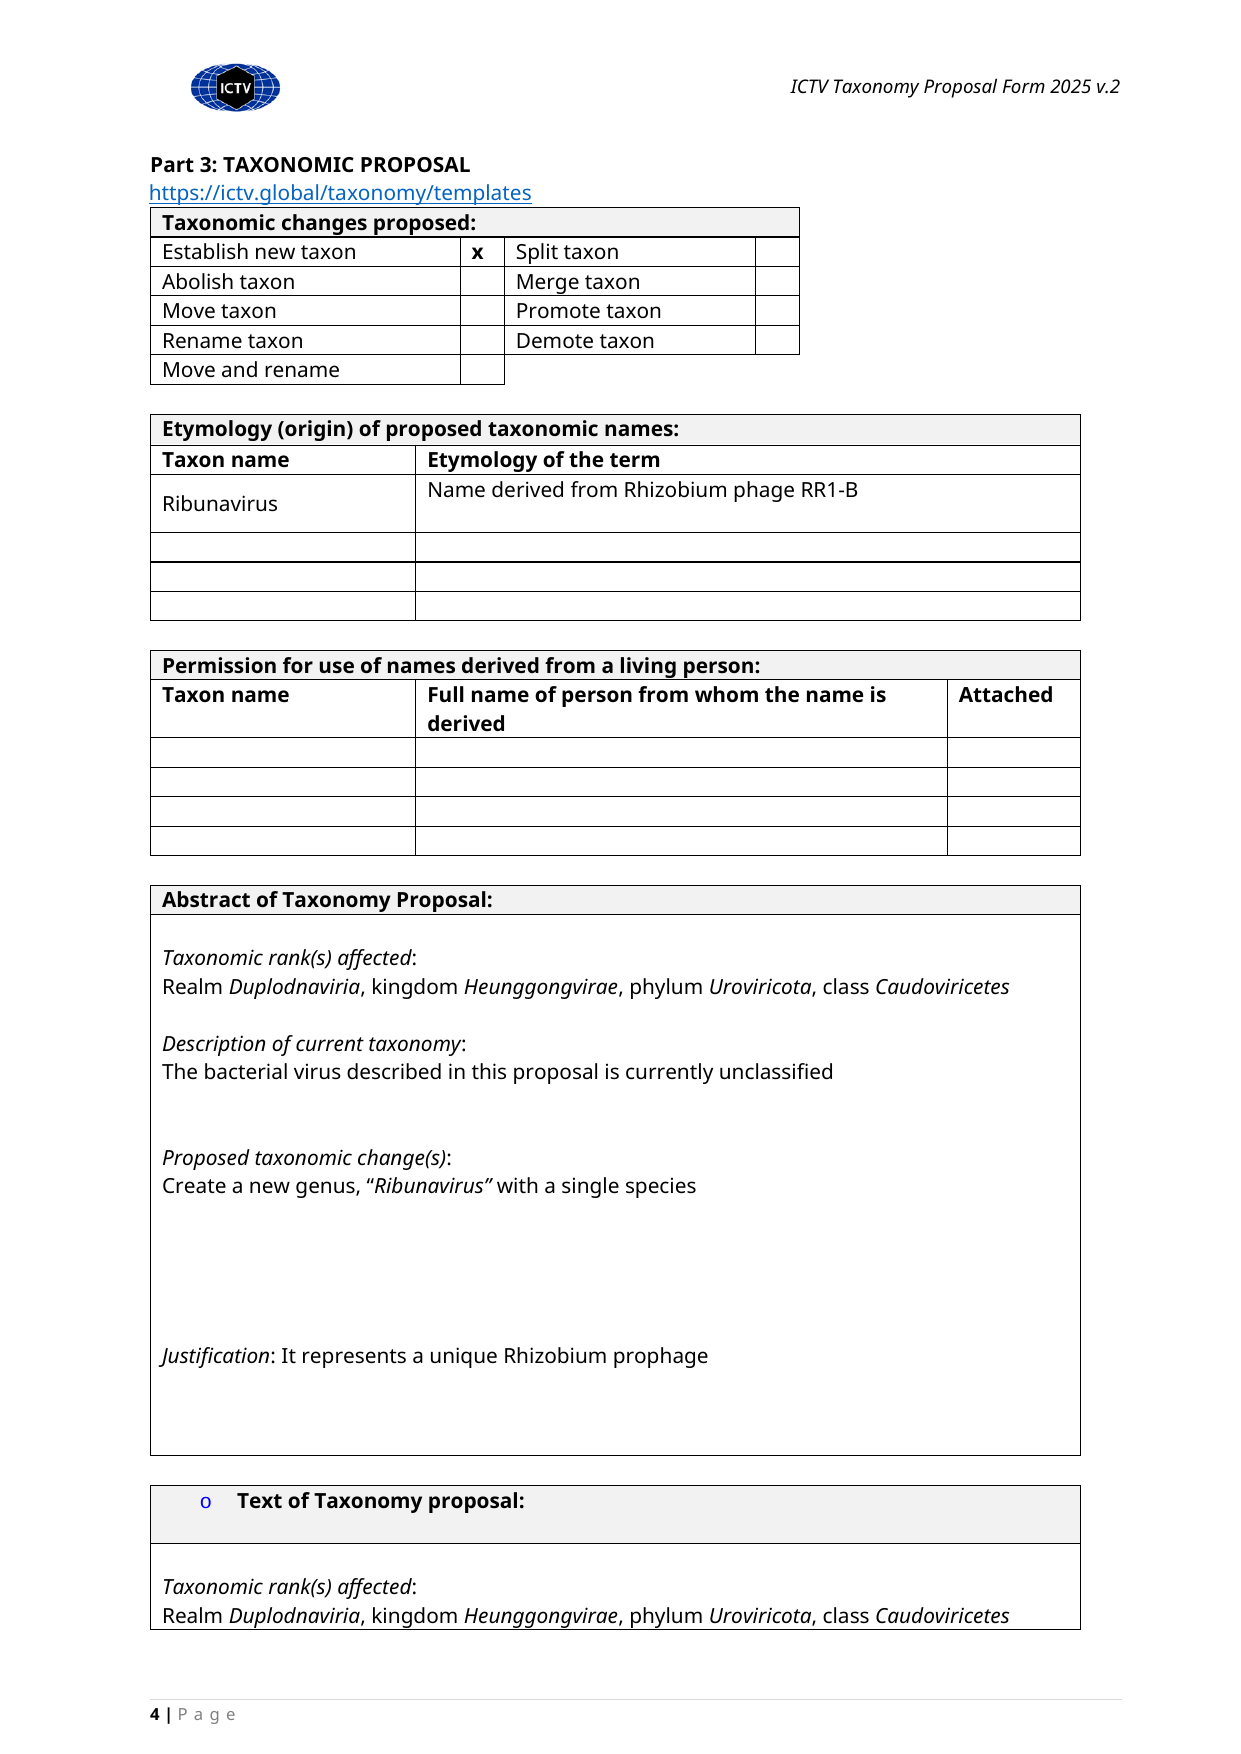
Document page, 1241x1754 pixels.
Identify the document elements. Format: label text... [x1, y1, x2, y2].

table_cell Split taxon [505, 238, 755, 266]
table_cell [151, 533, 415, 561]
table_cell [416, 768, 947, 796]
table_cell [151, 827, 415, 855]
table_cell [948, 738, 1080, 767]
table_cell Ribunavirus [151, 475, 415, 532]
table_header Abstract of Taxonomy Proposal: [151, 886, 1080, 914]
table_cell Promote taxon [505, 296, 755, 325]
table_cell [151, 738, 415, 767]
table_cell Move taxon [151, 296, 460, 325]
table_cell Taxon name [151, 446, 415, 474]
table_cell Attached [948, 680, 1080, 737]
table_cell Move and rename [151, 355, 460, 384]
table_cell Etymology of the term [416, 446, 1080, 474]
table_header Permission for use of names derived from a living person: [151, 651, 1080, 679]
table_header Taxonomic changes proposed: [151, 208, 799, 236]
table_header Etymology (origin) of proposed taxonomic names: [151, 415, 1080, 444]
table_cell [948, 768, 1080, 796]
table_cell [461, 296, 504, 325]
table_cell [151, 797, 415, 826]
table_cell [948, 797, 1080, 826]
table_cell [151, 592, 415, 620]
text Part 3: TAXONOMIC PROPOSAL [150, 150, 1122, 178]
table_cell Full name of person from whom the name is derived [416, 680, 947, 737]
table_cell [416, 592, 1080, 620]
table_cell Taxon name [151, 680, 415, 737]
table_cell Demote taxon [505, 326, 755, 354]
table_cell [416, 533, 1080, 561]
table_cell [756, 267, 799, 295]
table_cell [416, 797, 947, 826]
table_cell [416, 738, 947, 767]
picture [190, 56, 282, 113]
table_cell Taxonomic rank(s) affected: Realm Duplodnaviria, kingdom Heunggongvirae, phylum Uroviricota, class Caudoviricetes Description of current taxonomy: The bacterial virus described in this proposal is currently unclassified Proposed taxonomic change(s): Create a new genus, “Ribunavirus” with a single species Justification: It represents a unique Rhizobium prophage [151, 915, 1080, 1455]
table_cell [948, 827, 1080, 855]
table_cell [461, 326, 504, 354]
table_cell Merge taxon [505, 267, 755, 295]
table_cell [461, 355, 504, 384]
table_cell Establish new taxon [151, 238, 460, 266]
text https://ictv.global/taxonomy/templates [148, 178, 1122, 207]
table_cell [151, 1544, 1080, 1629]
table_cell [756, 238, 799, 266]
table_cell Rename taxon [151, 326, 460, 354]
table_cell Abolish taxon [151, 267, 460, 295]
table_header Text of Taxonomy proposal: [151, 1486, 1080, 1543]
table_cell [756, 326, 799, 354]
table_cell [461, 267, 504, 295]
table_cell Name derived from Rhizobium phage RR1-B [416, 475, 1080, 532]
table_cell [151, 768, 415, 796]
table_cell [151, 563, 415, 591]
table_cell [416, 563, 1080, 591]
table_cell [756, 296, 799, 325]
table_cell x [461, 238, 504, 266]
table_cell [416, 827, 947, 855]
